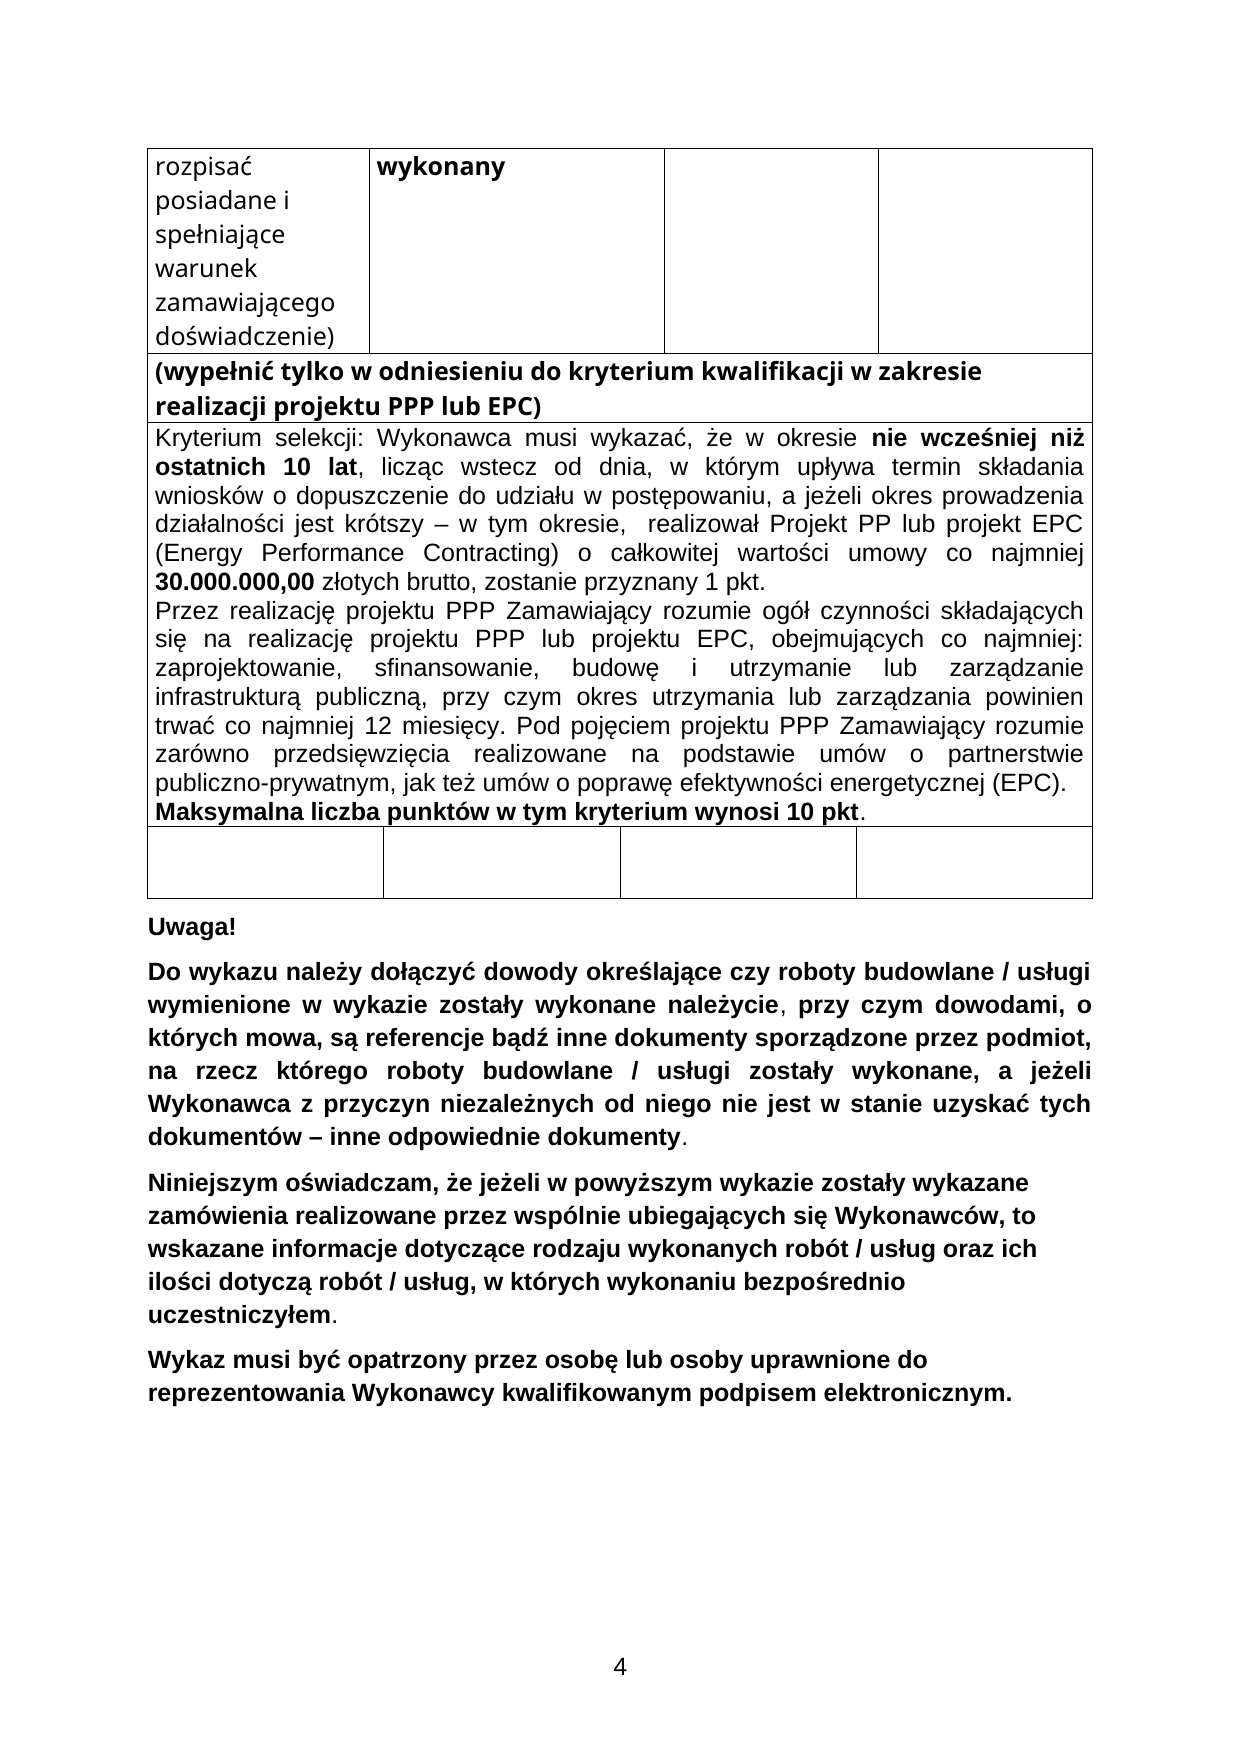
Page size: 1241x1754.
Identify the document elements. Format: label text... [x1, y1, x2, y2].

text Niniejszym oświadczam, że jeżeli w powyższym wykazie zostały wykazane zamówienia realizowane przez wspólnie ubiegających się Wykonawców, to wskazane informacje dotyczące rodzaju wykonanych robót / usług oraz ich ilości dotyczą robót / usług, w których wykonaniu bezpośrednio uczestniczyłem. [148, 1168, 1093, 1329]
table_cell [665, 149, 878, 353]
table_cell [148, 149, 369, 353]
text Uwaga! [148, 912, 1093, 940]
text Do wykazu należy dołączyć dowody określające czy roboty budowlane / usługi wymienione w wykazie zostały wykonane należycie, przy czym dowodami, o których mowa, są referencje bądź inne dokumenty sporządzone przez podmiot, na rzecz którego roboty budowlane / usługi zostały wykonane, a jeżeli Wykonawca z przyczyn niezależnych od niego nie jest w stanie uzyskać tych dokumentów – inne odpowiednie dokumenty. [148, 957, 1093, 1151]
table_cell [621, 827, 856, 898]
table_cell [370, 149, 664, 353]
table_cell [857, 827, 1092, 898]
table_cell (wypełnić tylko w odniesieniu do kryterium kwalifikacji w zakresie realizacji projektu PPP lub EPC) [148, 354, 1092, 422]
table_cell [148, 827, 383, 898]
table_cell Kryterium selekcji: Wykonawca musi wykazać, że w okresie nie wcześniej niż ostatnich 10 lat, licząc wstecz od dnia, w którym upływa termin składania wniosków o dopuszczenie do udziału w postępowaniu, a jeżeli okres prowadzenia działalności jest krótszy – w tym okresie, realizował Projekt PP lub projekt EPC (Energy Performance Contracting) o całkowitej wartości umowy co najmniej 30.000.000,00 złotych brutto, zostanie przyznany 1 pkt. Przez realizację projektu PPP Zamawiający rozumie ogół czynności składających się na realizację projektu PPP lub projektu EPC, obejmujących co najmniej: zaprojektowanie, sfinansowanie, budowę i utrzymanie lub zarządzanie infrastrukturą publiczną, przy czym okres utrzymania lub zarządzania powinien trwać co najmniej 12 miesięcy. Pod pojęciem projektu PPP Zamawiający rozumie zarówno przedsięwzięcia realizowane na podstawie umów o partnerstwie publiczno-prywatnym, jak też umów o poprawę efektywności energetycznej (EPC). Maksymalna liczba punktów w tym kryterium wynosi 10 pkt. [148, 423, 1092, 826]
text Wykaz musi być opatrzony przez osobę lub osoby uprawnione do reprezentowania Wykonawcy kwalifikowanym podpisem elektronicznym. [148, 1345, 1093, 1407]
table_cell [384, 827, 620, 898]
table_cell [879, 149, 1092, 353]
